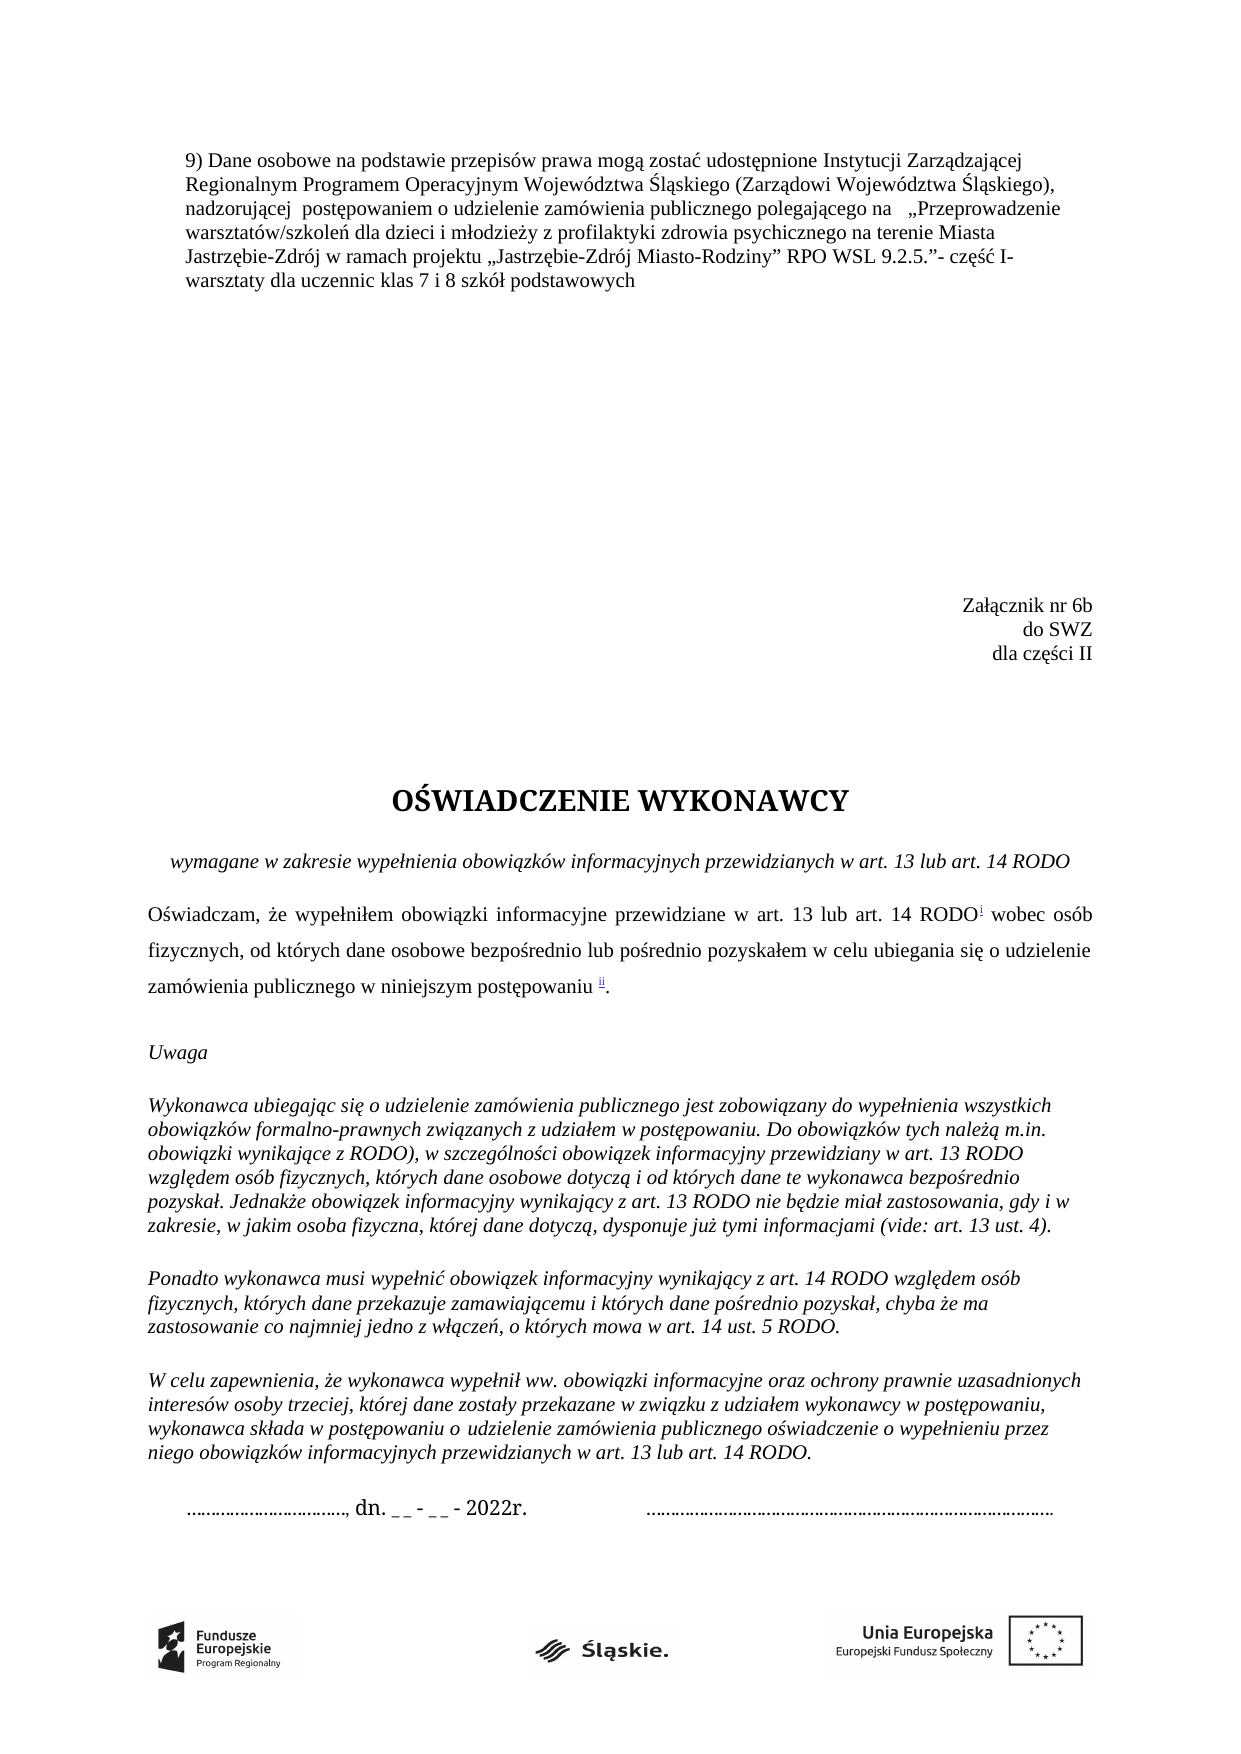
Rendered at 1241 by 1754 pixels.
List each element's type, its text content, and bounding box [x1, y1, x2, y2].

text Oświadczam, że wypełniłem obowiązki informacyjne przewidziane w art. 13 lub art. 14 RODOi wobec osób fizycznych, od których dane osobowe bezpośrednio lub pośrednio pozyskałem w celu ubiegania się o udzielenie zamówienia publicznego w niniejszym postępowaniu ii. [148, 902, 1093, 998]
text ……………………………, dn. _ _ - _ _ - 2022r. …………………………………………………………………………. [148, 1493, 1093, 1522]
text OŚWIADCZENIE WYKONAWCY [148, 780, 1093, 820]
text 9) Dane osobowe na podstawie przepisów prawa mogą zostać udostępnione Instytucji Zarządzającej Regionalnym Programem Operacyjnym Województwa Śląskiego (Zarządowi Województwa Śląskiego), nadzorującej postępowaniem o udzielenie zamówienia publicznego polegającego na „Przeprowadzenie warsztatów/szkoleń dla dzieci i młodzieży z profilaktyki zdrowia psychicznego na terenie Miasta Jastrzębie-Zdrój w ramach projektu „Jastrzębie-Zdrój Miasto-Rodziny” RPO WSL 9.2.5.”- część I- warsztaty dla uczennic klas 7 i 8 szkół podstawowych [185, 148, 1084, 292]
text wymagane w zakresie wypełnienia obowiązków informacyjnych przewidzianych w art. 13 lub art. 14 RODO [148, 849, 1093, 873]
text Załącznik nr 6b [192, 593, 1093, 617]
text Uwaga [148, 1039, 1093, 1064]
text W celu zapewnienia, że wykonawca wypełnił ww. obowiązki informacyjne oraz ochrony prawnie uzasadnionych interesów osoby trzeciej, której dane zostały przekazane w związku z udziałem wykonawcy w postępowaniu, wykonawca składa w postępowaniu o udzielenie zamówienia publicznego oświadczenie o wypełnieniu przez niego obowiązków informacyjnych przewidzianych w art. 13 lub art. 14 RODO. [148, 1368, 1093, 1464]
text dla części II [192, 641, 1093, 665]
text Ponadto wykonawca musi wypełnić obowiązek informacyjny wynikający z art. 14 RODO względem osób fizycznych, których dane przekazuje zamawiającemu i których dane pośrednio pozyskał, chyba że ma zastosowanie co najmniej jedno z włączeń, o których mowa w art. 14 ust. 5 RODO. [148, 1266, 1093, 1338]
text do SWZ [192, 617, 1093, 641]
text Wykonawca ubiegając się o udzielenie zamówienia publicznego jest zobowiązany do wypełnienia wszystkich obowiązków formalno-prawnych związanych z udziałem w postępowaniu. Do obowiązków tych należą m.in. obowiązki wynikające z RODO), w szczególności obowiązek informacyjny przewidziany w art. 13 RODO względem osób fizycznych, których dane osobowe dotyczą i od których dane te wykonawca bezpośrednio pozyskał. Jednakże obowiązek informacyjny wynikający z art. 13 RODO nie będzie miał zastosowania, gdy i w zakresie, w jakim osoba fizyczna, której dane dotyczą, dysponuje już tymi informacjami (vide: art. 13 ust. 4). [148, 1093, 1093, 1237]
